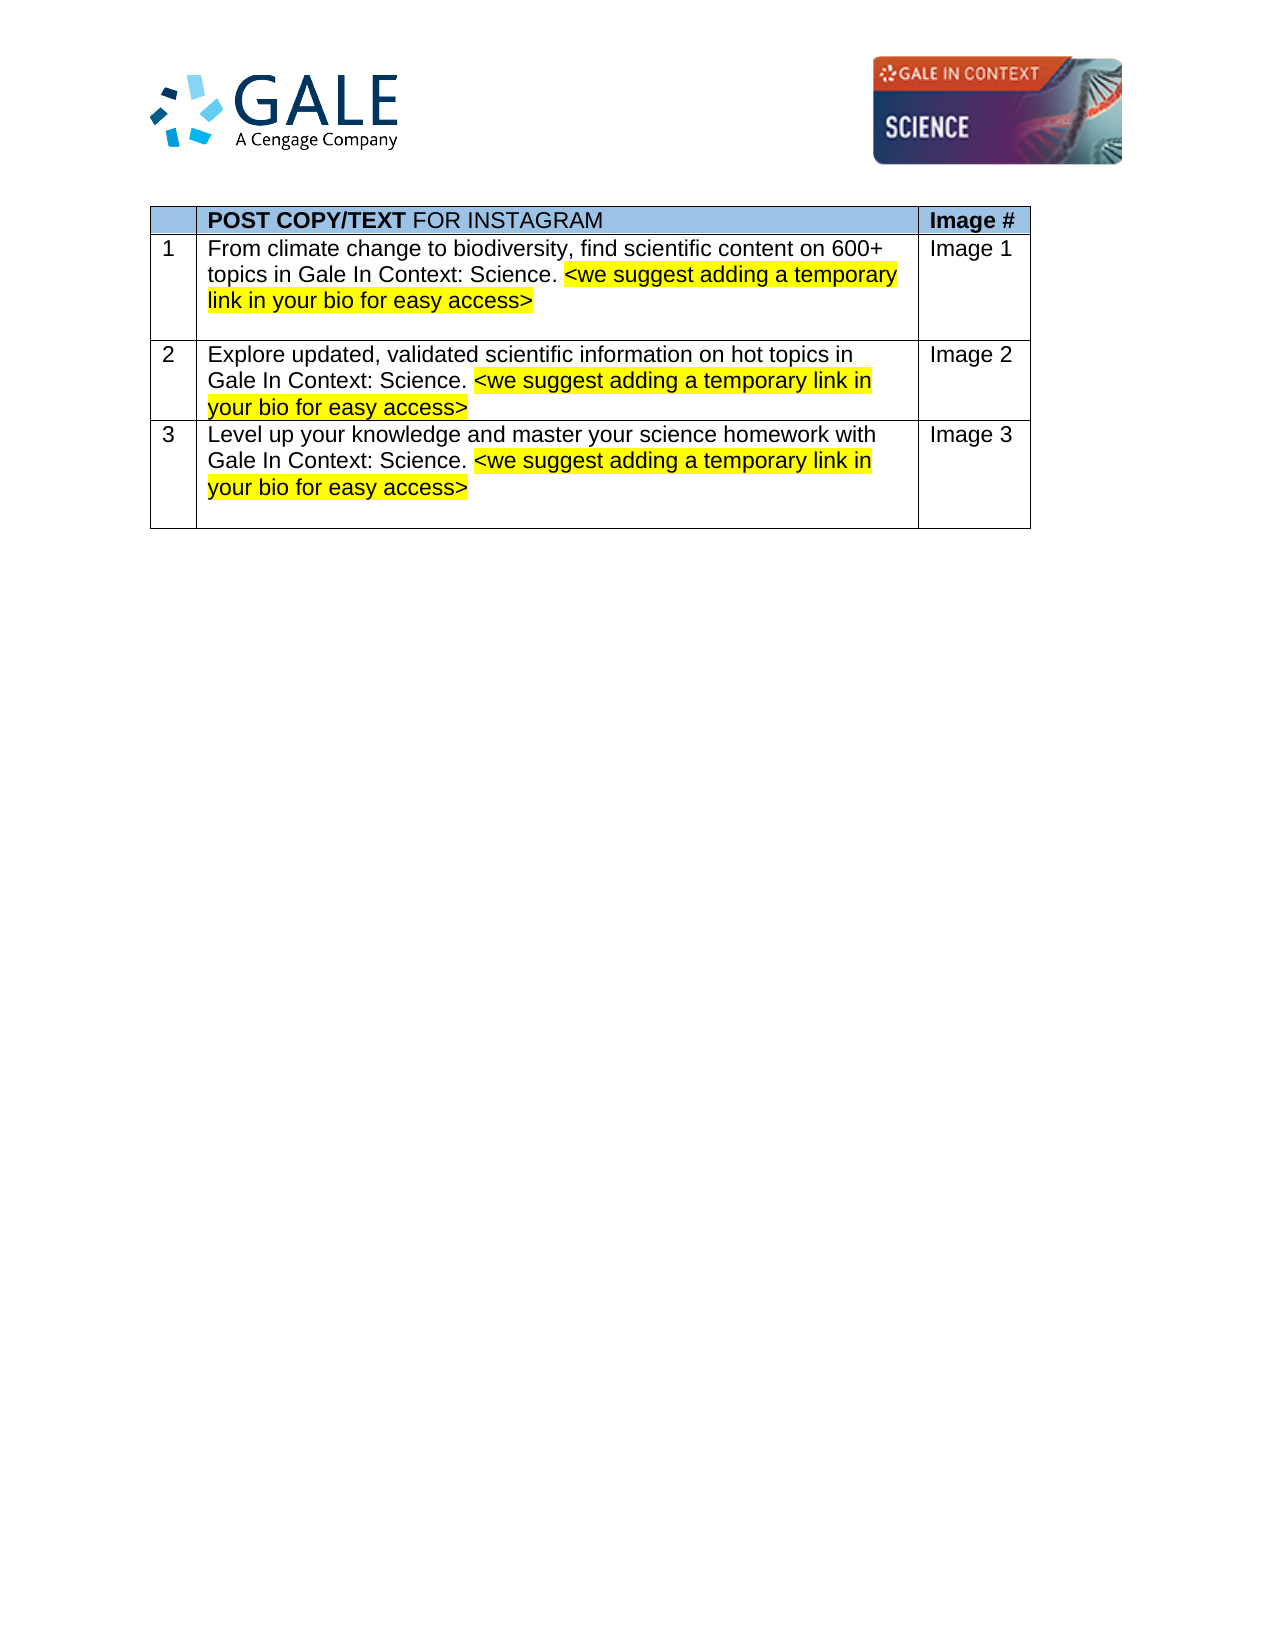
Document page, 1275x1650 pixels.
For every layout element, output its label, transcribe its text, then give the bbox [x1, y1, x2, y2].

table_cell Image 3 [919, 421, 1030, 528]
table_cell Image 1 [919, 235, 1030, 340]
table_cell Explore updated, validated scientific information on hot topics in Gale In Context: Science. <we suggest adding a temporary link in your bio for easy access> [197, 341, 918, 420]
table_cell Image # [919, 207, 1030, 233]
picture [150, 75, 398, 150]
table_cell 3 [151, 421, 196, 528]
table_cell Image 2 [919, 341, 1030, 420]
table_cell POST COPY/TEXT FOR INSTAGRAM [197, 207, 918, 233]
picture [868, 56, 1122, 162]
table_cell 1 [151, 235, 196, 340]
table_cell Level up your knowledge and master your science homework with Gale In Context: Science. <we suggest adding a temporary link in your bio for easy access> [197, 421, 918, 528]
table_cell 2 [151, 341, 196, 420]
table_cell [151, 207, 196, 233]
table_cell From climate change to biodiversity, find scientific content on 600+ topics in Gale In Context: Science. <we suggest adding a temporary link in your bio for easy access> [197, 235, 918, 340]
